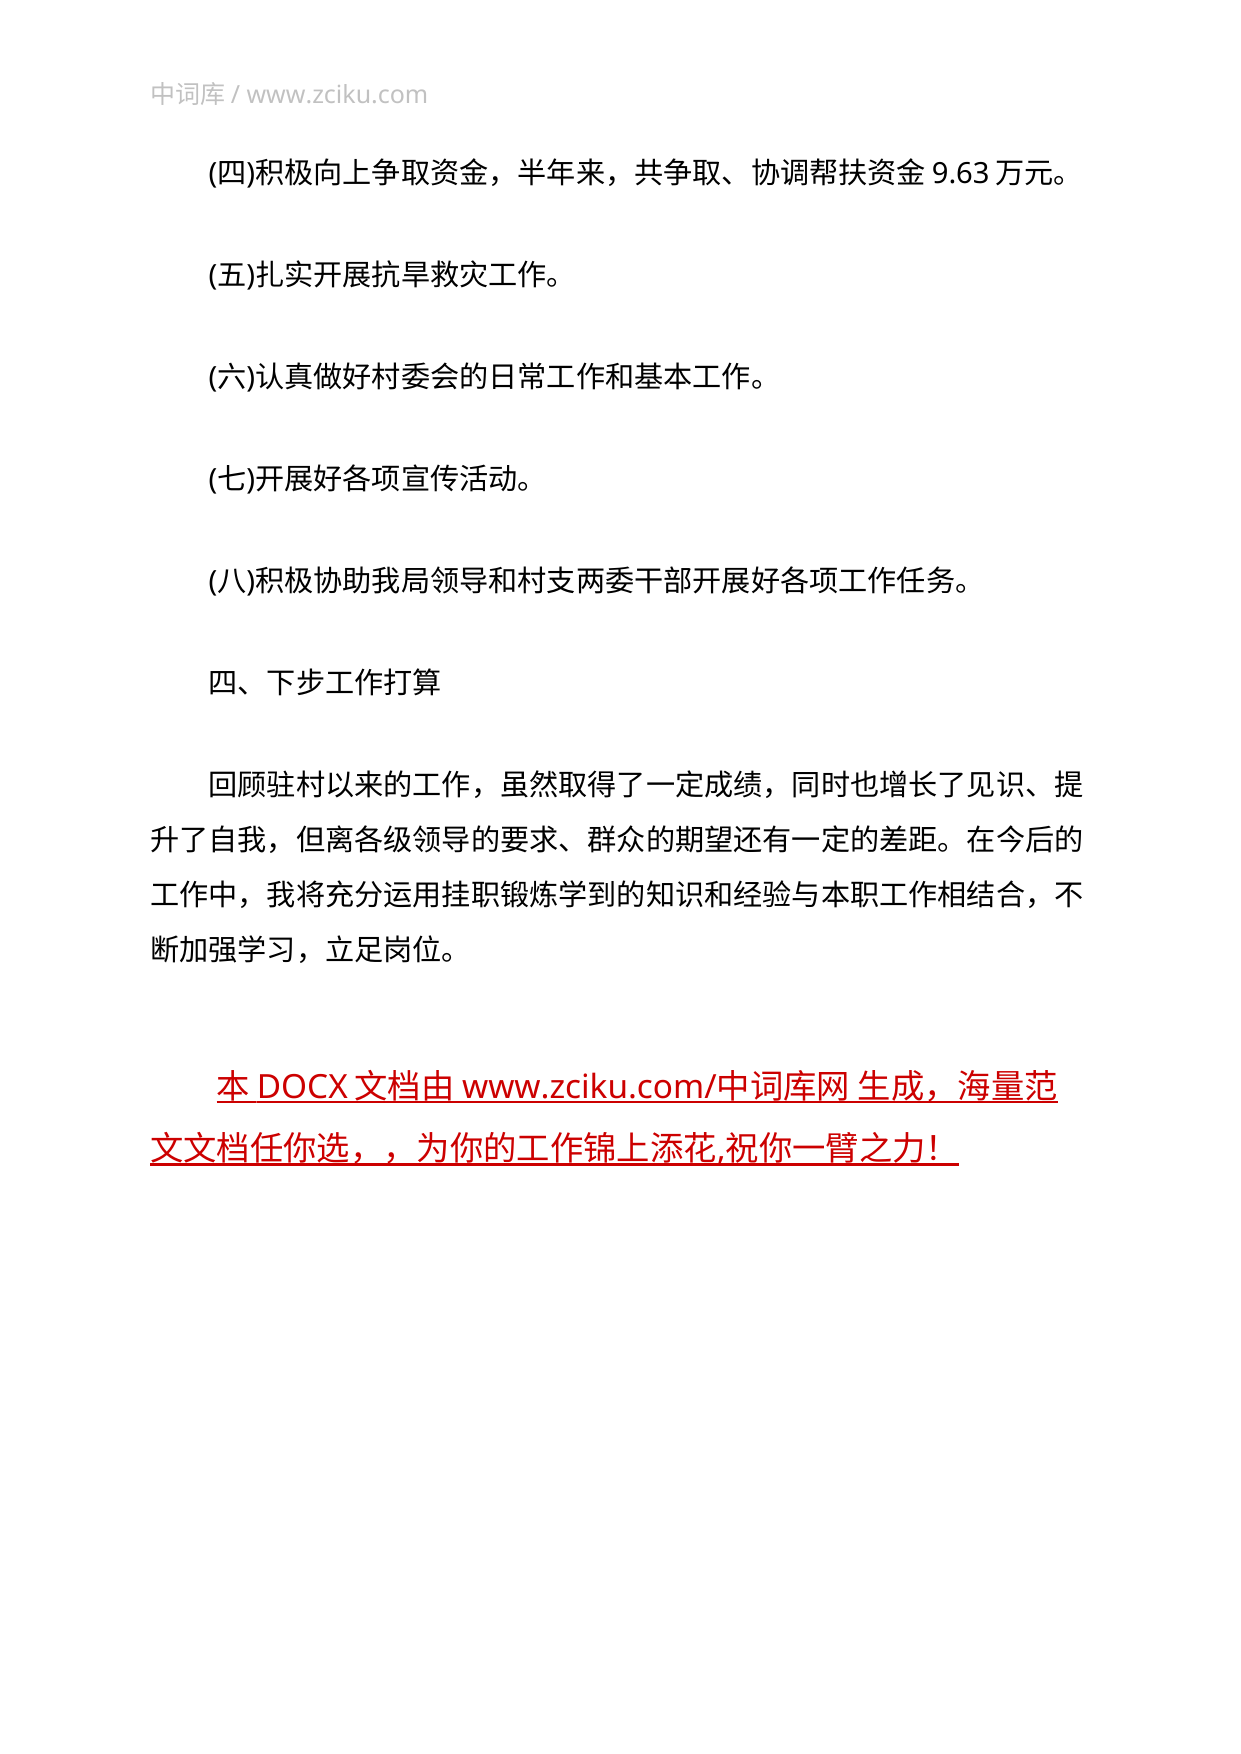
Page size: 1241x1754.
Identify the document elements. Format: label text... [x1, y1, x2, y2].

text 本DOCX文档由 www.zciku.com/中词库网 生成，海量范文文档任你选，，为你的工作锦上添花,祝你一臂之力！ [150, 1059, 1090, 1171]
text (四)积极向上争取资金，半年来，共争取、协调帮扶资金9.63万元。 [150, 150, 1090, 192]
text (七)开展好各项宣传活动。 [150, 456, 1090, 498]
text (八)积极协助我局领导和村支两委干部开展好各项工作任务。 [150, 558, 1090, 600]
text 四、下步工作打算 [150, 660, 1090, 702]
text (六)认真做好村委会的日常工作和基本工作。 [150, 354, 1090, 396]
text (五)扎实开展抗旱救灾工作。 [150, 252, 1090, 294]
text 回顾驻村以来的工作，虽然取得了一定成绩，同时也增长了见识、提升了自我，但离各级领导的要求、群众的期望还有一定的差距。在今后的工作中，我将充分运用挂职锻炼学到的知识和经验与本职工作相结合，不断加强学习，立足岗位。 [150, 762, 1090, 969]
